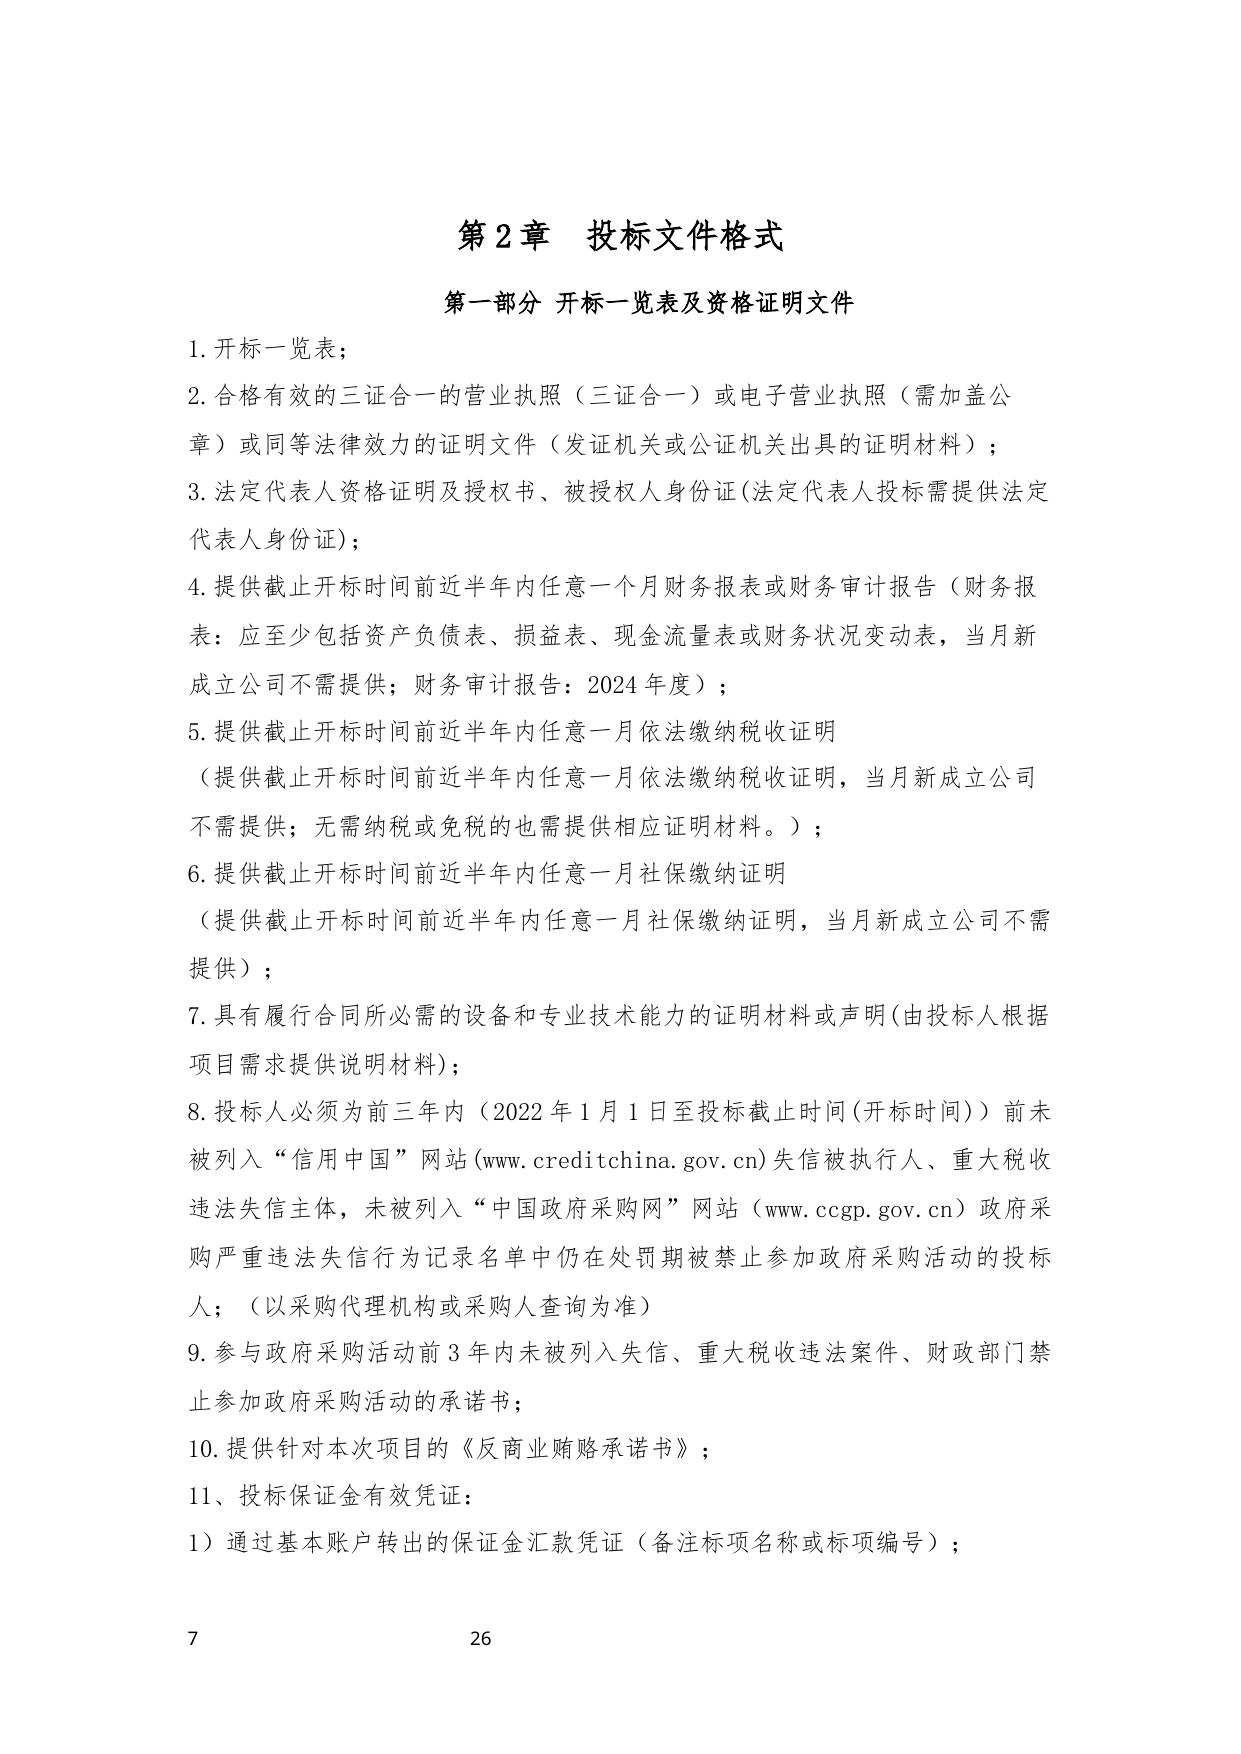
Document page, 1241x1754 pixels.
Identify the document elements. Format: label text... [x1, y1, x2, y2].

text 10.提供针对本次项目的《反商业贿赂承诺书》； [187, 1430, 1053, 1463]
text （提供截止开标时间前近半年内任意一月社保缴纳证明，当月新成立公司不需提供）； [187, 902, 1053, 983]
text 7.具有履行合同所必需的设备和专业技术能力的证明材料或声明(由投标人根据项目需求提供说明材料)； [187, 998, 1053, 1079]
text 6.提供截止开标时间前近半年内任意一月社保缴纳证明 [187, 855, 1053, 888]
text 1.开标一览表； [187, 331, 1053, 363]
text 1）通过基本账户转出的保证金汇款凭证（备注标项名称或标项编号）； [187, 1524, 1053, 1556]
text （提供截止开标时间前近半年内任意一月依法缴纳税收证明，当月新成立公司不需提供；无需纳税或免税的也需提供相应证明材料。）； [187, 760, 1053, 841]
text 3.法定代表人资格证明及授权书、被授权人身份证(法定代表人投标需提供法定代表人身份证)； [187, 473, 1053, 554]
text 9.参与政府采购活动前3年内未被列入失信、重大税收违法案件、财政部门禁止参加政府采购活动的承诺书； [187, 1335, 1053, 1416]
subtitle 第2章 投标文件格式 [187, 200, 1053, 265]
subtitle 第一部分 开标一览表及资格证明文件 [243, 284, 1053, 317]
text 5.提供截止开标时间前近半年内任意一月依法缴纳税收证明 [187, 713, 1053, 746]
text 4.提供截止开标时间前近半年内任意一个月财务报表或财务审计报告（财务报表：应至少包括资产负债表、损益表、现金流量表或财务状况变动表，当月新成立公司不需提供；财务审计报告：2024年度）； [187, 569, 1053, 699]
text 11、投标保证金有效凭证： [187, 1477, 1053, 1510]
text 8.投标人必须为前三年内（2022年1月1日至投标截止时间(开标时间)）前未被列入“信用中国”网站(www.creditchina.gov.cn)失信被执行人、重大税收违法失信主体，未被列入“中国政府采购网”网站（www.ccgp.gov.cn）政府采购严重违法失信行为记录名单中仍在处罚期被禁止参加政府采购活动的投标人；（以采购代理机构或采购人查询为准） [187, 1093, 1053, 1321]
text 2.合格有效的三证合一的营业执照（三证合一）或电子营业执照（需加盖公章）或同等法律效力的证明文件（发证机关或公证机关出具的证明材料）； [187, 378, 1053, 459]
